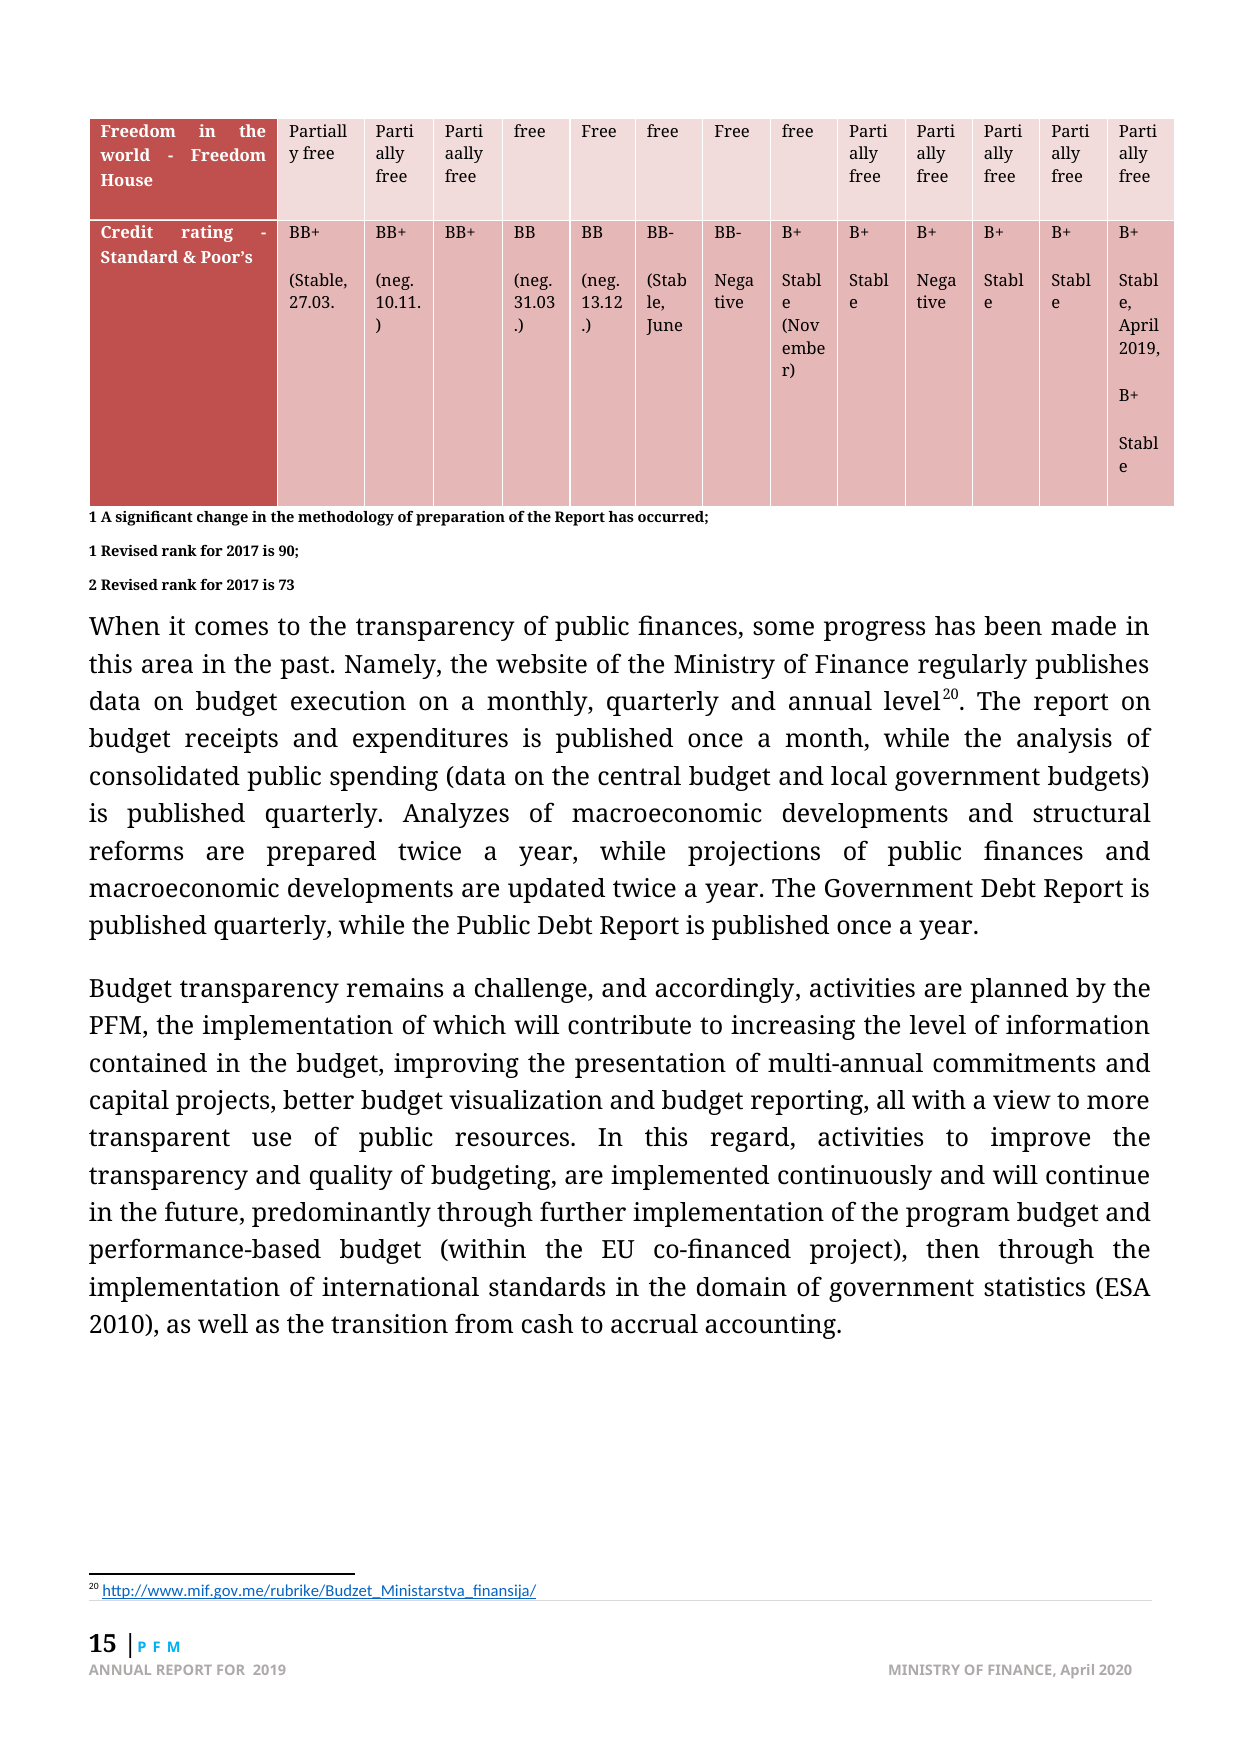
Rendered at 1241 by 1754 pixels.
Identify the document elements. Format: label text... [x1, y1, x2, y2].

table_cell free [636, 119, 702, 219]
table_cell B+ Stable [838, 221, 905, 506]
text When it comes to the transparency of public finances, some progress has been made in this area in the past. Namely, the website of the Ministry of Finance regularly publishes data on budget execution on a monthly, quarterly and annual level. The report on budget receipts and expenditures is published once a month, while the analysis of consolidated public spending (data on the central budget and local government budgets) is published quarterly. Analyzes of macroeconomic developments and structural reforms are prepared twice a year, while projections of public finances and macroeconomic developments are updated twice a year. The Government Debt Report is published quarterly, while the Public Debt Report is published once a year. [89, 609, 1152, 942]
table_cell BB+ [434, 221, 502, 506]
table_cell B+ Stable [1040, 221, 1107, 506]
table_cell Partially free [278, 119, 364, 219]
table_cell Partially free [838, 119, 905, 219]
table_cell Free [571, 119, 635, 219]
table_cell free [503, 119, 569, 219]
text 2 Revised rank for 2017 is 73 [89, 575, 1152, 609]
table_cell BB+ (neg. 10.11.) [365, 221, 433, 506]
table_cell Partially free [1040, 119, 1107, 219]
table_cell Credit rating - Standard & Poor’s [90, 221, 277, 506]
table_cell BB (neg. 31.03.) [503, 221, 569, 506]
table_cell Partially free [906, 119, 972, 219]
table_cell free [771, 119, 837, 219]
table_cell BB+ (Stable, 27.03. [278, 221, 364, 506]
table_cell BB (neg. 13.12.) [571, 221, 635, 506]
table_cell Partially free [973, 119, 1039, 219]
table_cell B+ Stable [973, 221, 1039, 506]
table_cell Partially free [365, 119, 433, 219]
table_cell Freedom in the world - Freedom House [90, 119, 277, 219]
table_cell Partiaally free [434, 119, 502, 219]
text 1 Revised rank for 2017 is 90; [89, 541, 1152, 575]
text 1 A significant change in the methodology of preparation of the Report has occurred; [89, 507, 1152, 541]
text Budget transparency remains a challenge, and accordingly, activities are planned by the PFM, the implementation of which will contribute to increasing the level of information contained in the budget, improving the presentation of multi-annual commitments and capital projects, better budget visualization and budget reporting, all with a view to more transparent use of public resources. In this regard, activities to improve the transparency and quality of budgeting, are implemented continuously and will continue in the future, predominantly through further implementation of the program budget and performance-based budget (within the EU co-financed project), then through the implementation of international standards in the domain of government statistics (ESA 2010), as well as the transition from cash to accrual accounting. [89, 970, 1152, 1341]
table_cell B+ Stable, April 2019, B+ Stable [1108, 221, 1174, 506]
table_cell Free [703, 119, 770, 219]
table_cell BB- Negative [703, 221, 770, 506]
table_cell B+ Negative [906, 221, 972, 506]
table_cell Partially free [1108, 119, 1174, 219]
table_cell BB- (Stable, June [636, 221, 702, 506]
table_cell B+ Stable (November) [771, 221, 837, 506]
